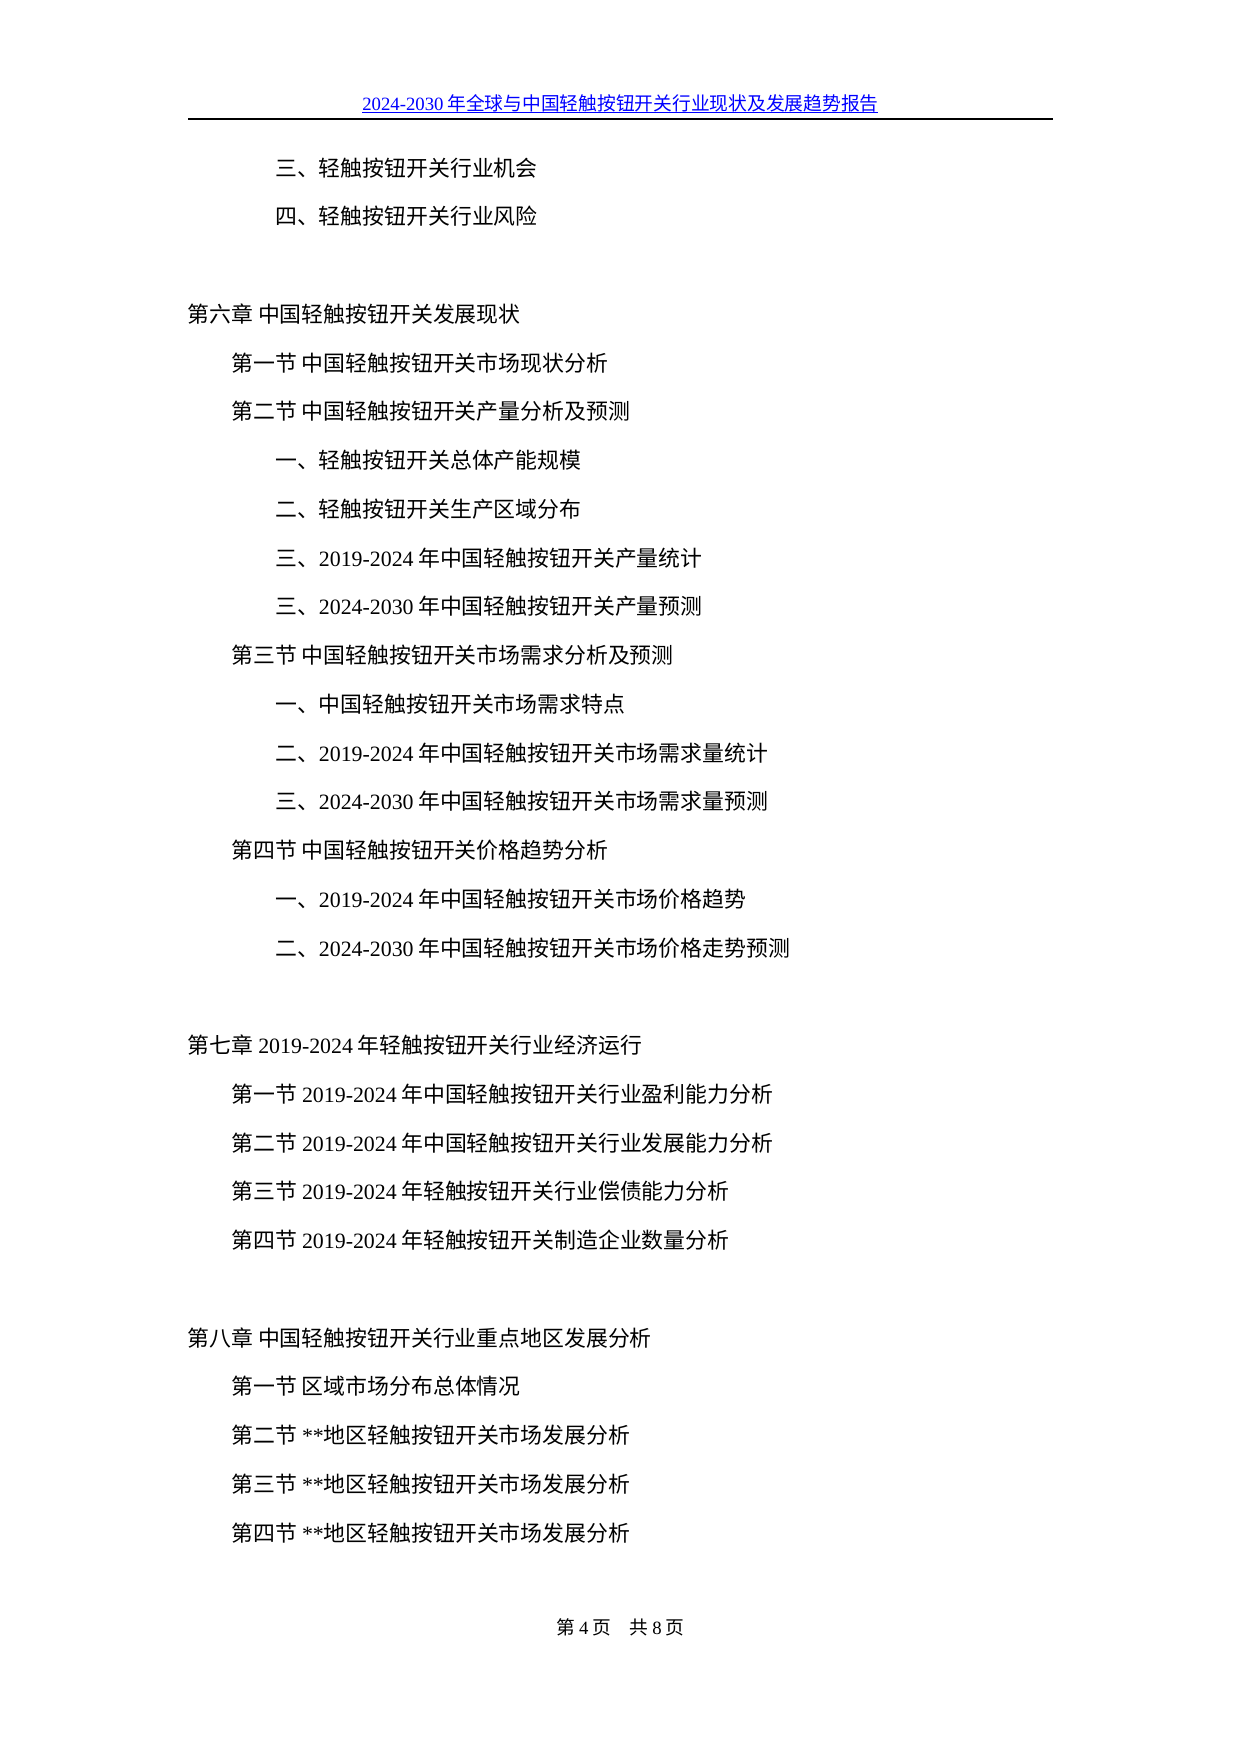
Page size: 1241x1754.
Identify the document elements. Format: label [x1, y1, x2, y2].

text [187, 150, 1053, 1548]
